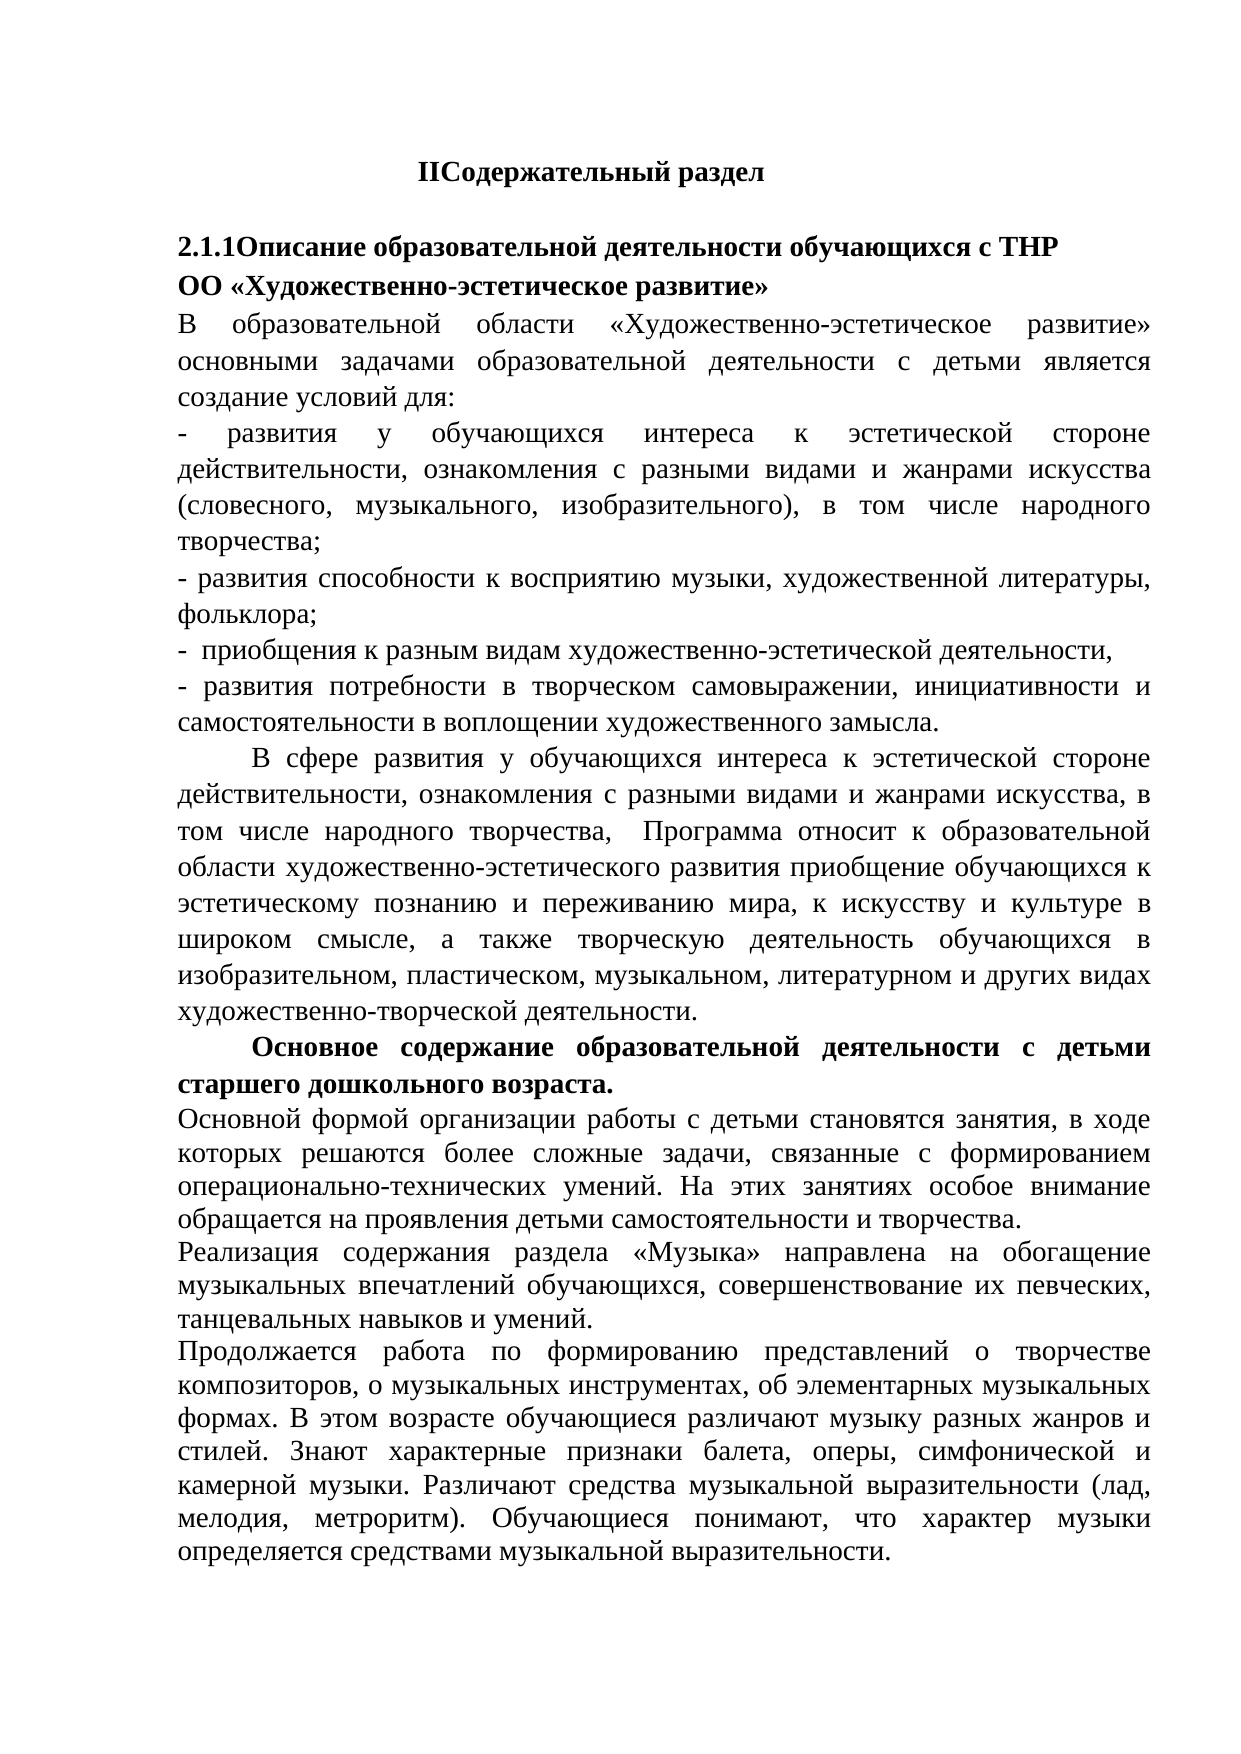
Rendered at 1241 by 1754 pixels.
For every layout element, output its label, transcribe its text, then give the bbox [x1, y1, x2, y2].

text - развития способности к восприятию музыки, художественной литературы, фольклора; [177, 560, 1152, 629]
text В образовательной области «Художественно-эстетическое развитие» основными задачами образовательной деятельности с детьми является создание условий для: [177, 307, 1152, 412]
text В сфере развития у обучающихся интереса к эстетической стороне действительности, ознакомления с разными видами и жанрами искусства, в том числе народного творчества, Программа относит к образовательной области художественно-эстетического развития приобщение обучающихся к эстетическому познанию и переживанию мира, к искусству и культуре в широком смысле, а также творческую деятельность обучающихся в изобразительном, пластическом, музыкальном, литературном и других видах художественно-творческой деятельности. [177, 740, 1152, 1027]
text 2.1.1Описание образовательной деятельности обучающихся с ТНР [177, 229, 1151, 263]
text Основное содержание образовательной деятельности с детьми старшего дошкольного возраста. [177, 1029, 1152, 1099]
text Продолжается работа по формированию представлений о творчестве композиторов, о музыкальных инструментах, об элементарных музыкальных формах. В этом возрасте обучающиеся различают музыку разных жанров и стилей. Знают характерные признаки балета, оперы, симфонической и камерной музыки. Различают средства музыкальной выразительности (лад, мелодия, метроритм). Обучающиеся понимают, что характер музыки определяется средствами музыкальной выразительности. [177, 1334, 1152, 1567]
text - развития у обучающихся интереса к эстетической стороне действительности, ознакомления с разными видами и жанрами искусства (словесного, музыкального, изобразительного), в том числе народного творчества; [177, 415, 1152, 557]
subtitle IIСодержательный раздел [177, 154, 1005, 188]
text Основной формой организации работы с детьми становятся занятия, в ходе которых решаются более сложные задачи, связанные с формированием операционально-технических умений. На этих занятиях особое внимание обращается на проявления детьми самостоятельности и творчества. [177, 1102, 1152, 1235]
text - приобщения к разным видам художественно-эстетической деятельности, [177, 632, 1152, 666]
text Реализация содержания раздела «Музыка» направлена на обогащение музыкальных впечатлений обучающихся, совершенствование их певческих, танцевальных навыков и умений. [177, 1235, 1152, 1334]
text - развития потребности в творческом самовыражении, инициативности и самостоятельности в воплощении художественного замысла. [177, 668, 1152, 738]
text ОО «Художественно-эстетическое развитие» [177, 268, 1151, 301]
